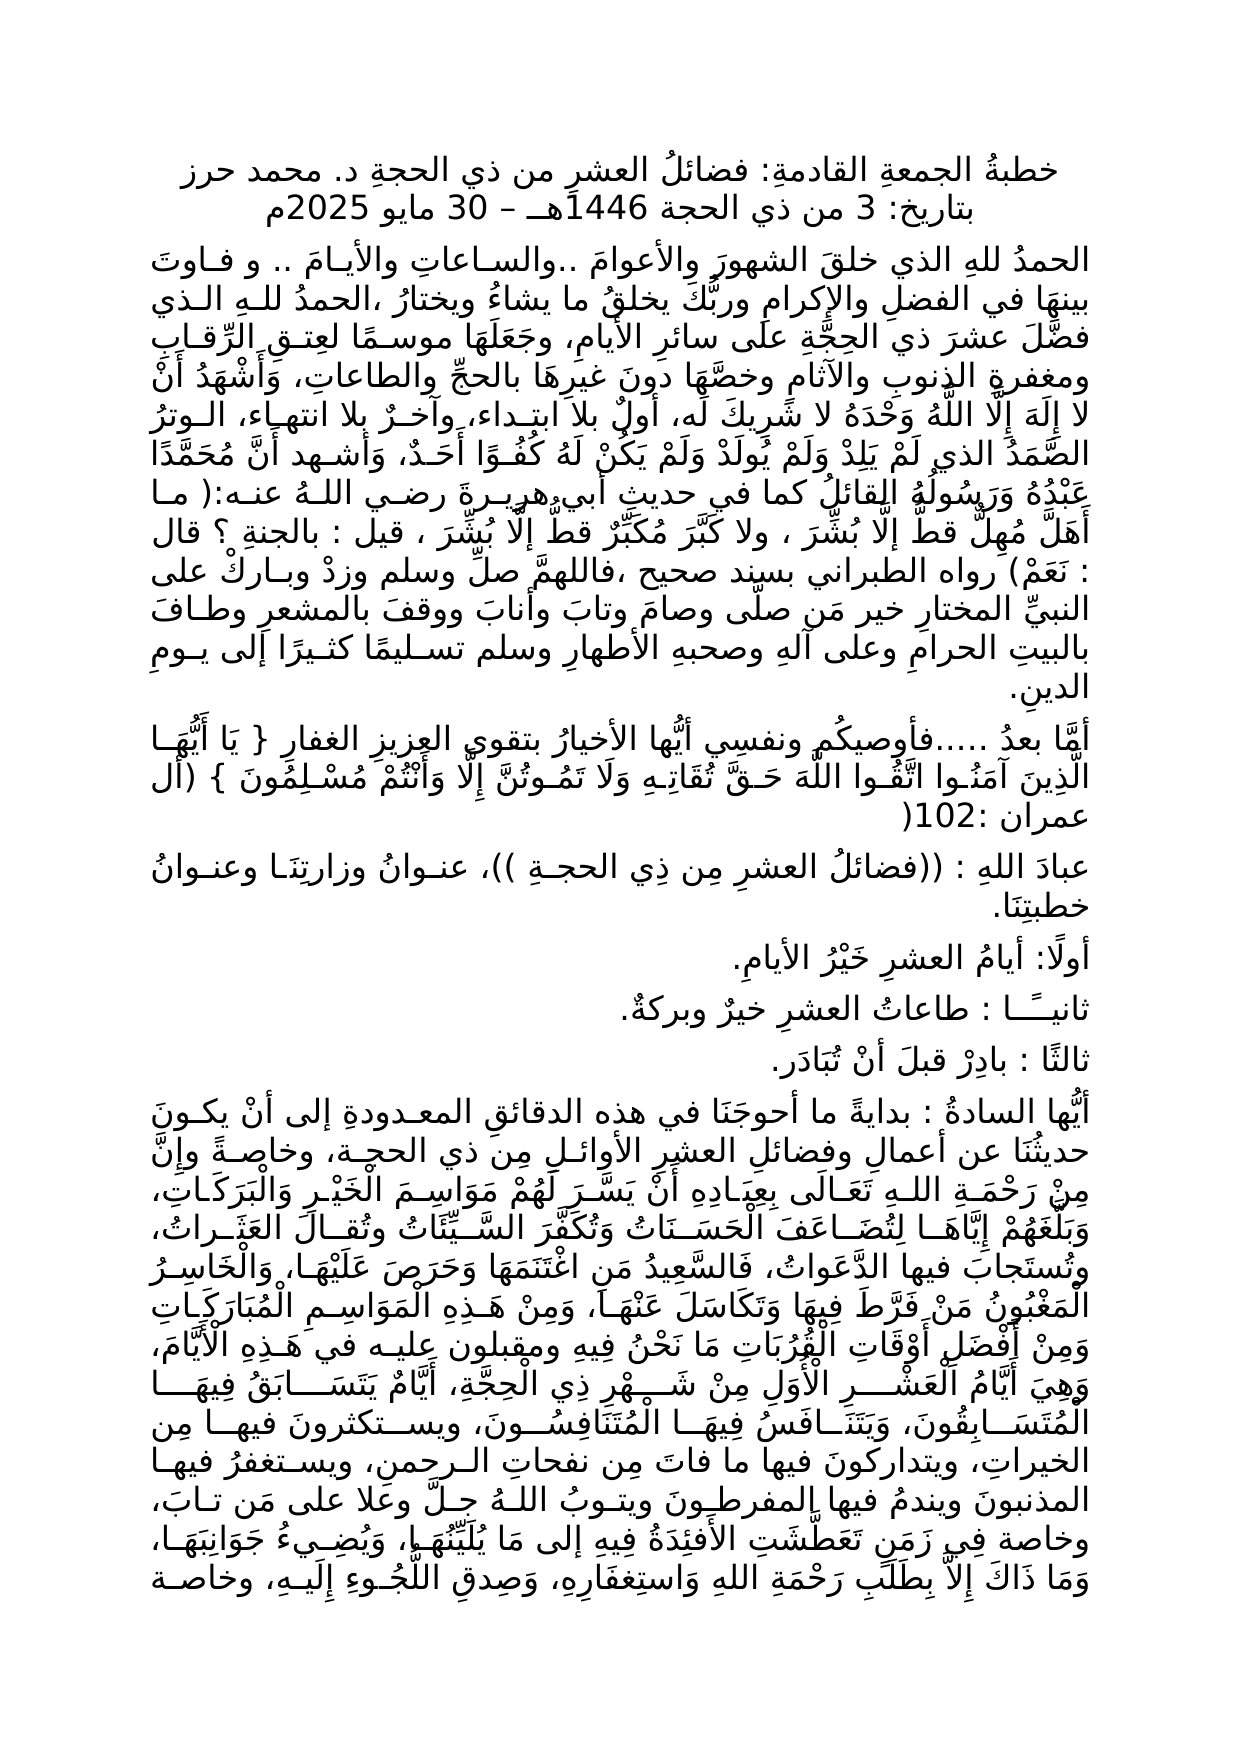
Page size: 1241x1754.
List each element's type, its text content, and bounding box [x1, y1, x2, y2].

text عبادَ اللهِ : ((فضائلُ العشرِ مِن ذِي الحجةِ ))، عنوانُ وزارتِنَا وعنوانُ خطبتِنَا. [150, 848, 1090, 926]
text ثانيــًــا : طاعاتُ العشرِ خيرٌ وبركةٌ. [150, 989, 1090, 1028]
text أولًا: أيامُ العشرِ خَيْرُ الأيامِ. [150, 938, 1090, 977]
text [150, 1092, 1090, 1597]
text أمَّا بعدُ …..فأوصيكُم ونفسِي أيُّها الأخيارُ بتقوى العزيزِ الغفارِ { يَا أَيُّهَا الَّذِينَ آمَنُوا اتَّقُوا اللَّهَ حَقَّ تُقَاتِهِ وَلَا تَمُوتُنَّ إِلَّا وَأَنْتُمْ مُسْلِمُونَ } (أل عمران :102( [150, 719, 1090, 836]
text ثالثًا : بادِرْ قبلَ أنْ تُبَادَر. [150, 1041, 1090, 1080]
text الحمدُ للهِ الذي خلقَ الشهورَ والأعوامَ ..والساعاتِ والأيامَ .. و فاوتَ بينهَا في الفضلِ والإكرامِ وربُّكَ يخلقُ ما يشاءُ ويختارُ ،الحمدُ للهِ الذي فضَّلَ عشرَ ذي الحِجَّةِ على سائرِ الأيامِ، وجَعَلَهَا موسمًا لعِتقِ الرِّقابِ ومغفرةِ الذنوبِ والآثامِ وخصَّهَا دونَ غيرِهَا بالحجِّ والطاعاتِ، وَأَشْهَدُ أَنْ لا إِلَهَ إِلَّا اللَّهُ وَحْدَهُ لا شَرِيكَ لَه، أولٌ بلا ابتداء، وآخرٌ بلا انتهاء، الوترُ الصَّمَدُ الذي لَمْ يَلِدْ وَلَمْ يُولَدْ وَلَمْ يَكُنْ لَهُ كُفُوًا أَحَدٌ، وَأشهد أَنَّ مُحَمَّدًا عَبْدُهُ وَرَسُولُهُ القائلُ كما في حديثِ أبي هريرةَ رضي اللهُ عنه:( ما أَهَلَّ مُهِلٌّ قطُّ إلَّا بُشِّرَ ، ولا كَبَّرَ مُكَبِّرٌ قطُّ إلَّا بُشِّرَ ، قيل : بالجنةِ ؟ قال : نَعَمْ) رواه الطبراني بسند صحيح ،فاللهمَّ صلِّ وسلم وزدْ وباركْ على النبيِّ المختارِ خير مَن صلَّى وصامَ وتابَ وأنابَ ووقفَ بالمشعرِ وطافَ بالبيتِ الحرامِ وعلى آلهِ وصحبهِ الأطهارِ وسلم تسليمًا كثيرًا إلى يومِ الدينِ. [150, 240, 1090, 706]
text خطبةُ الجمعةِ القادمةِ: فضائلُ العشرِ من ذي الحجةِ د. محمد حرز بتاريخ: 3 من ذي الحجة 1446هــ – 30 مايو 2025م [150, 150, 1090, 228]
